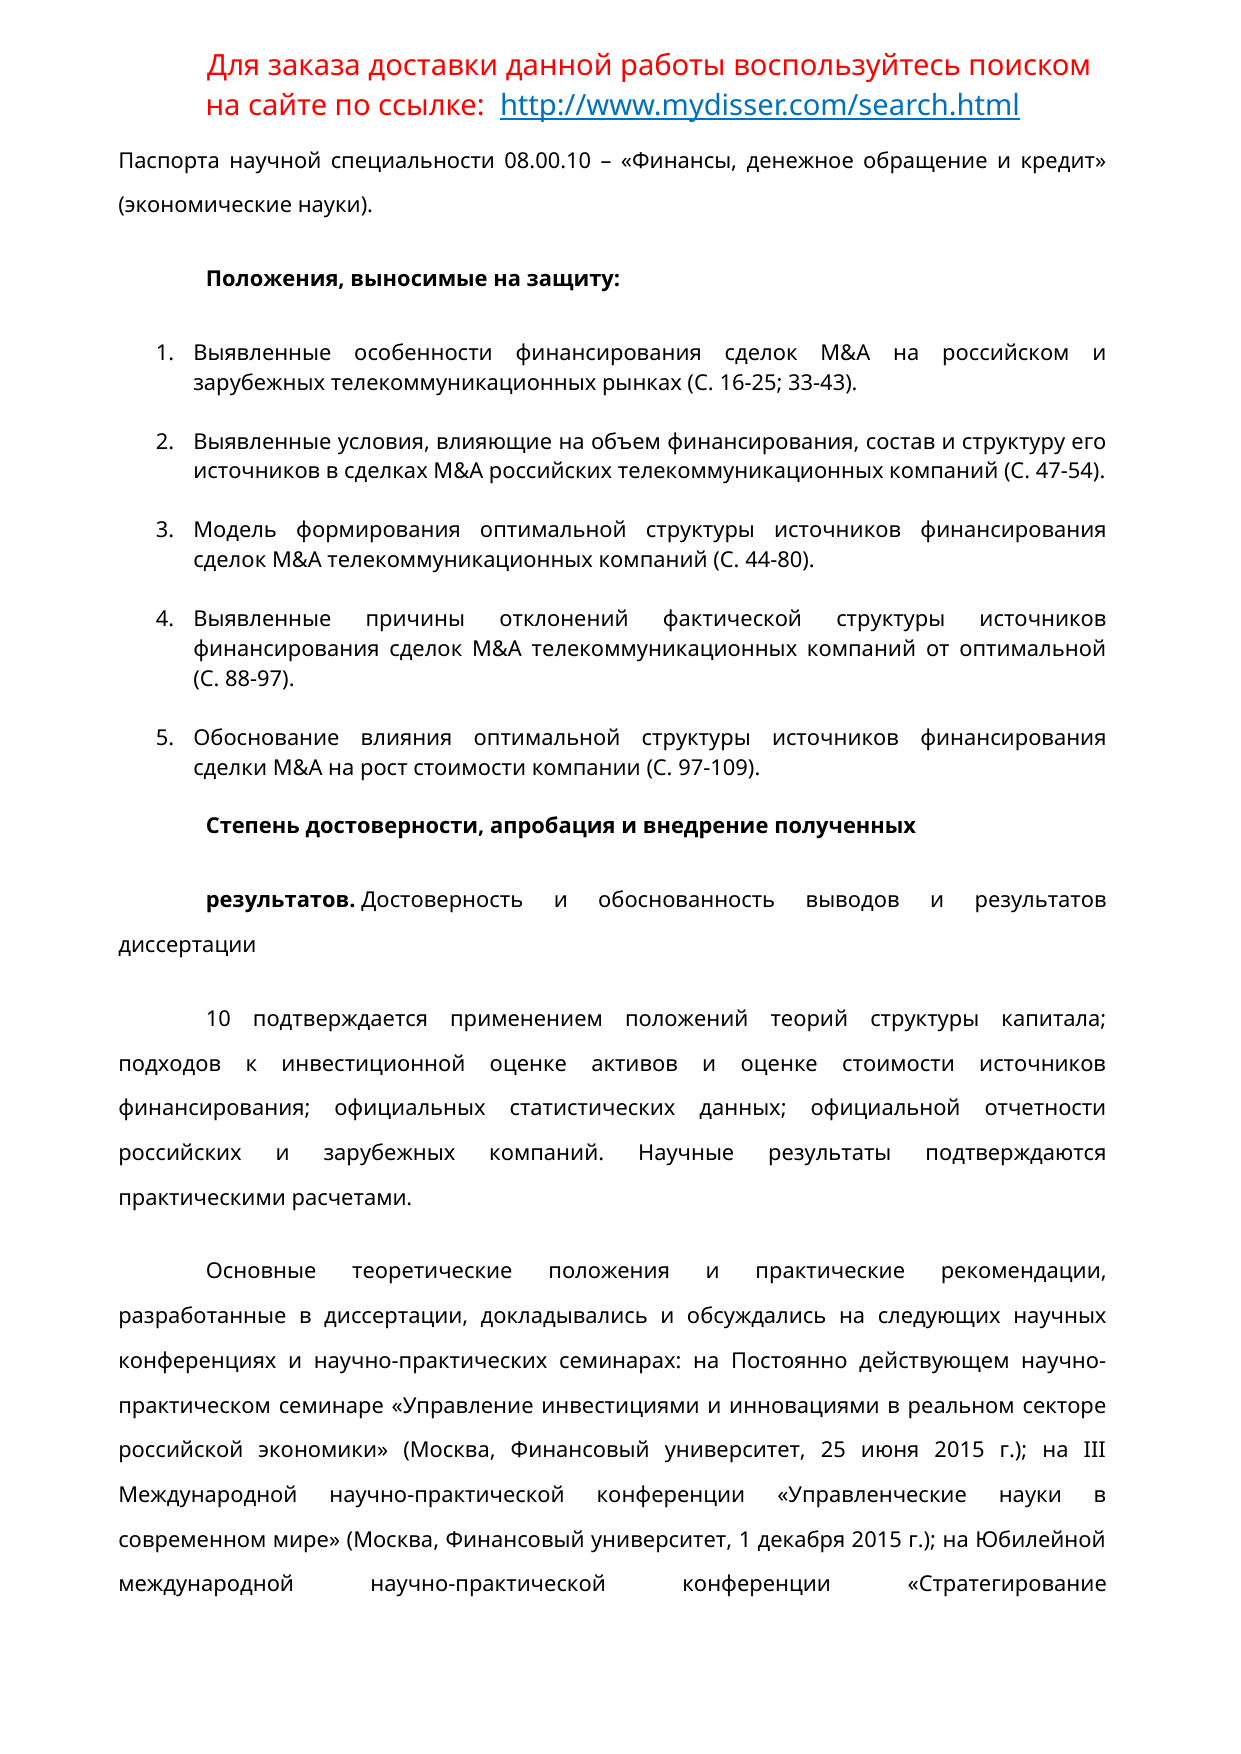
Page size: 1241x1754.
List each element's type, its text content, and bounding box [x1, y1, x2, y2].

text результатов. Достоверность и обоснованность выводов и результатов диссертации [118, 884, 1107, 959]
list Выявленные условия, влияющие на объем финансирования, состав и структуру его источников в сделках M&A российских телекоммуникационных компаний (С. 47-54). [156, 426, 1107, 485]
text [118, 144, 1107, 219]
text Положения, выносимые на защиту: [118, 263, 1107, 293]
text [118, 1256, 1107, 1598]
text Степень достоверности, апробация и внедрение полученных [118, 811, 1107, 840]
text 10 подтверждается применением положений теорий структуры капитала; подходов к инвестиционной оценке активов и оценке стоимости источников финансирования; официальных статистических данных; официальной отчетности российских и зарубежных компаний. Научные результаты подтверждаются практическими расчетами. [118, 1003, 1107, 1211]
list Выявленные особенности финансирования сделок M&A на российском и зарубежных телекоммуникационных рынках (С. 16-25; 33-43). [156, 337, 1107, 397]
list Выявленные причины отклонений фактической структуры источников финансирования сделок M&A телекоммуникационных компаний от оптимальной (С. 88-97). [156, 603, 1107, 693]
list Модель формирования оптимальной структуры источников финансирования сделок M&A телекоммуникационных компаний (С. 44-80). [156, 514, 1107, 574]
list Обоснование влияния оптимальной структуры источников финансирования сделки M&A на рост стоимости компании (С. 97-109). [156, 722, 1107, 781]
